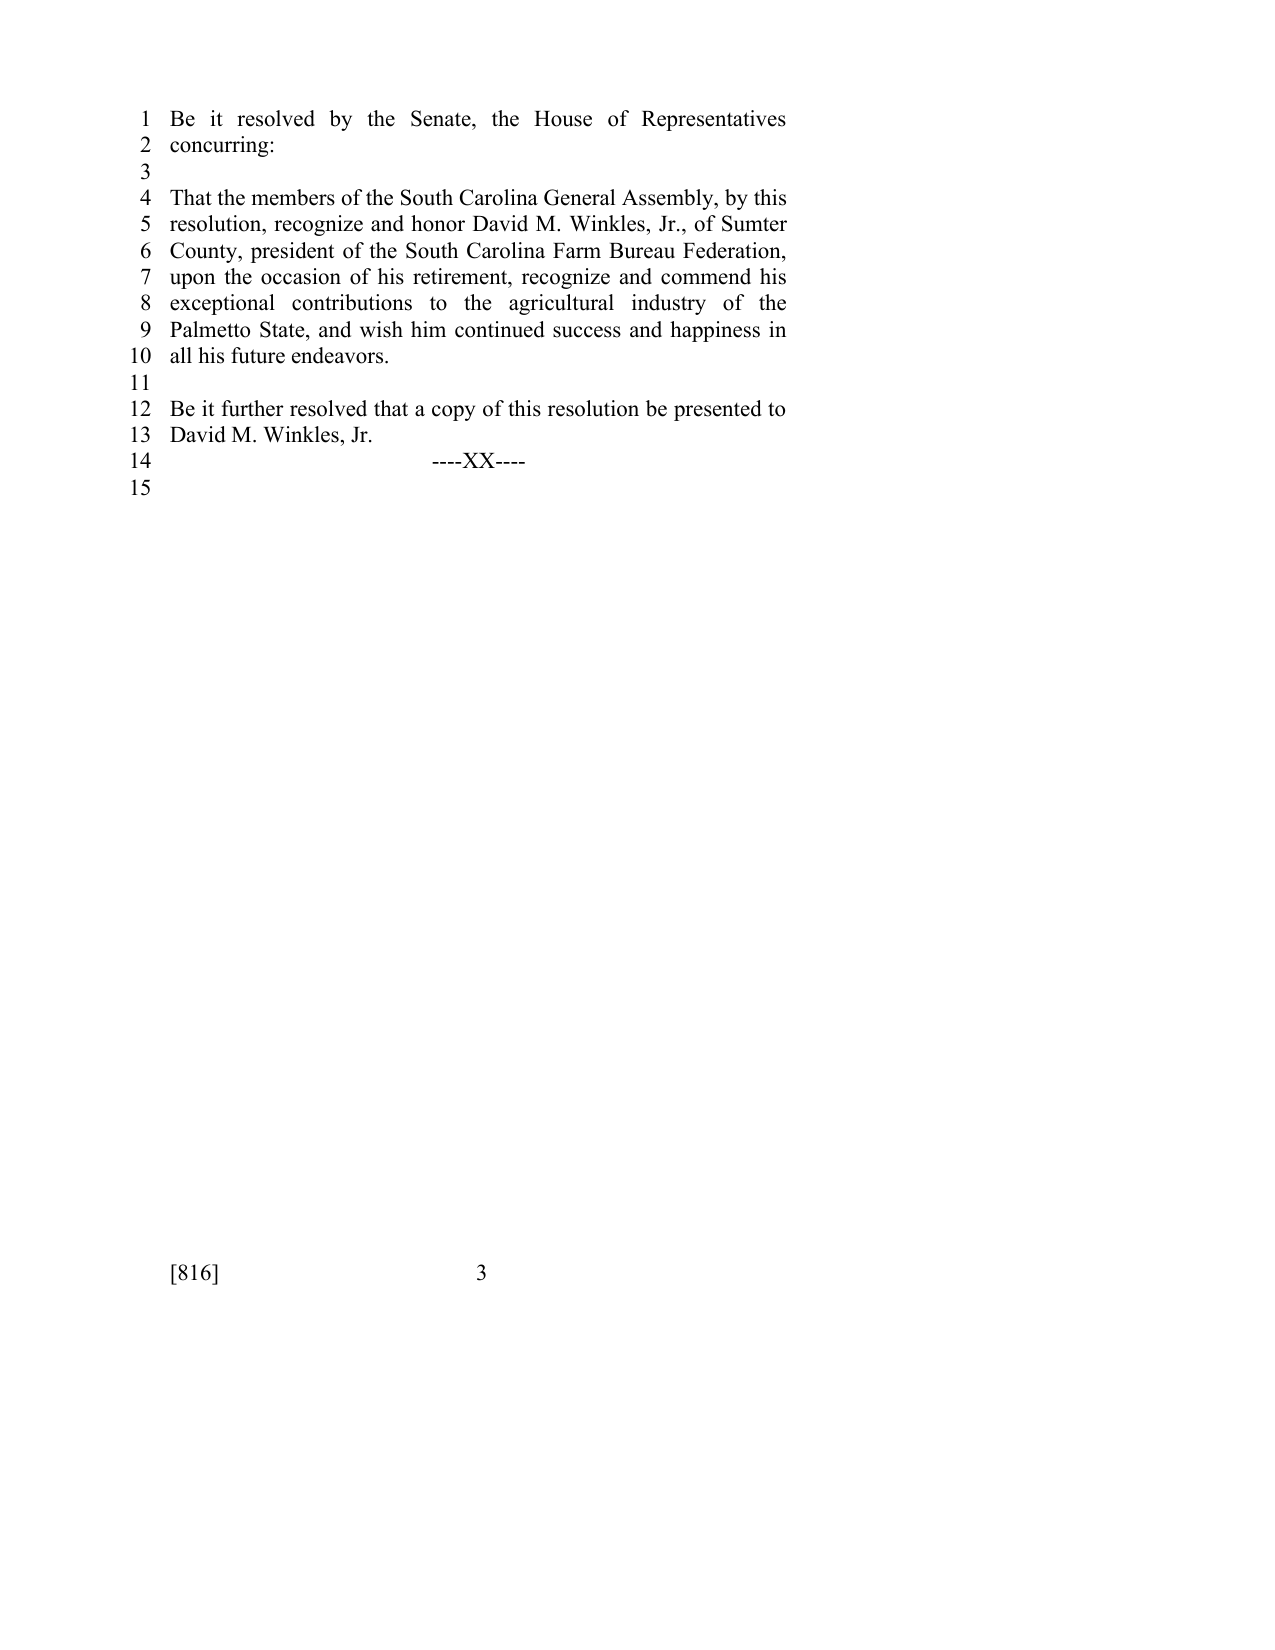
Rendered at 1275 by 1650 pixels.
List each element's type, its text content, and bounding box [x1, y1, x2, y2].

text Be it resolved by the Senate, the House of Representatives concurring: [169, 105, 787, 158]
text ----XX---- [169, 448, 787, 474]
text That the members of the South Carolina General Assembly, by this resolution, recognize and honor David M. Winkles, Jr., of Sumter County, president of the South Carolina Farm Bureau Federation, upon the occasion of his retirement, recognize and commend his exceptional contributions to the agricultural industry of the Palmetto State, and wish him continued success and happiness in all his future endeavors. [169, 184, 787, 368]
text Be it further resolved that a copy of this resolution be presented to David M. Winkles, Jr. [169, 395, 787, 448]
